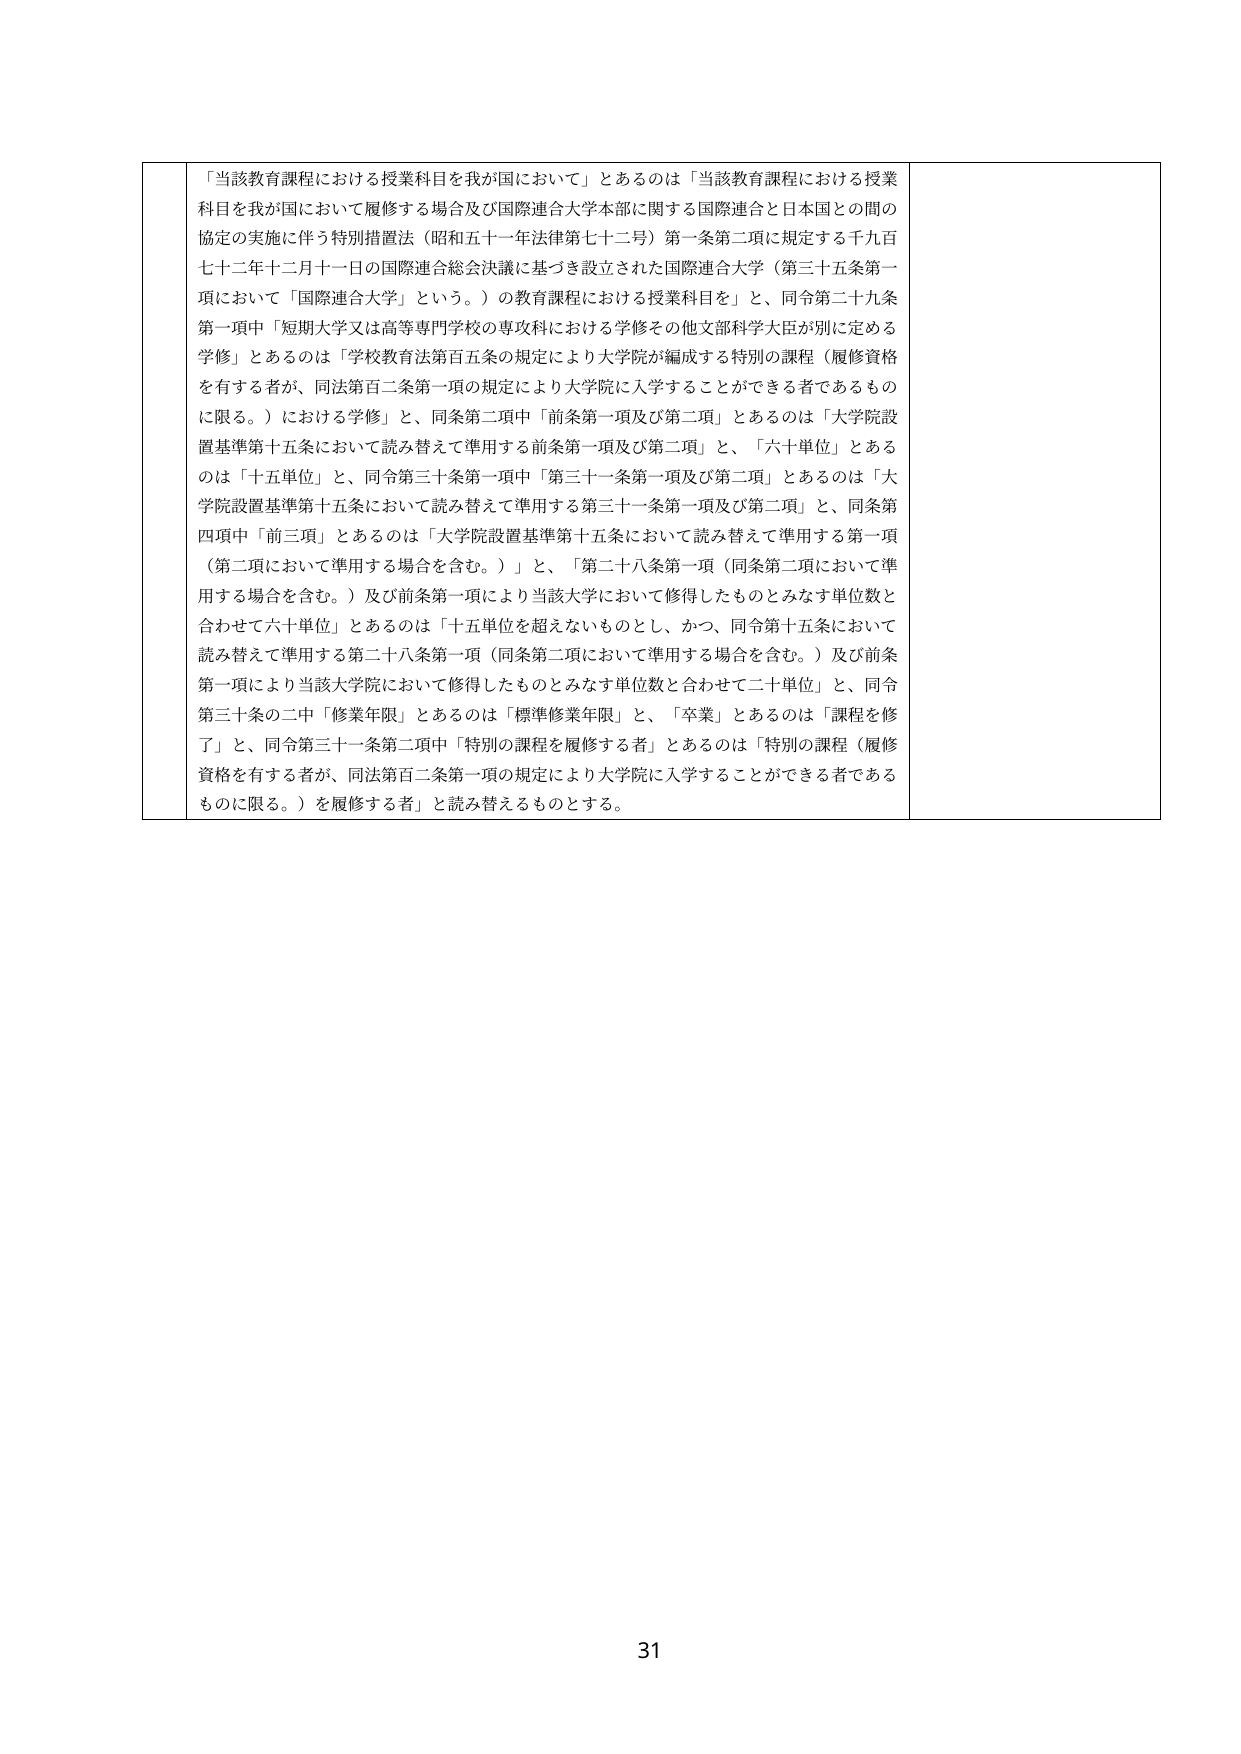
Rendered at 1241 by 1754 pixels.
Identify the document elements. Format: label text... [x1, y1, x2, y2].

table_cell ⑥ [143, 163, 186, 818]
table_cell [910, 163, 1160, 818]
